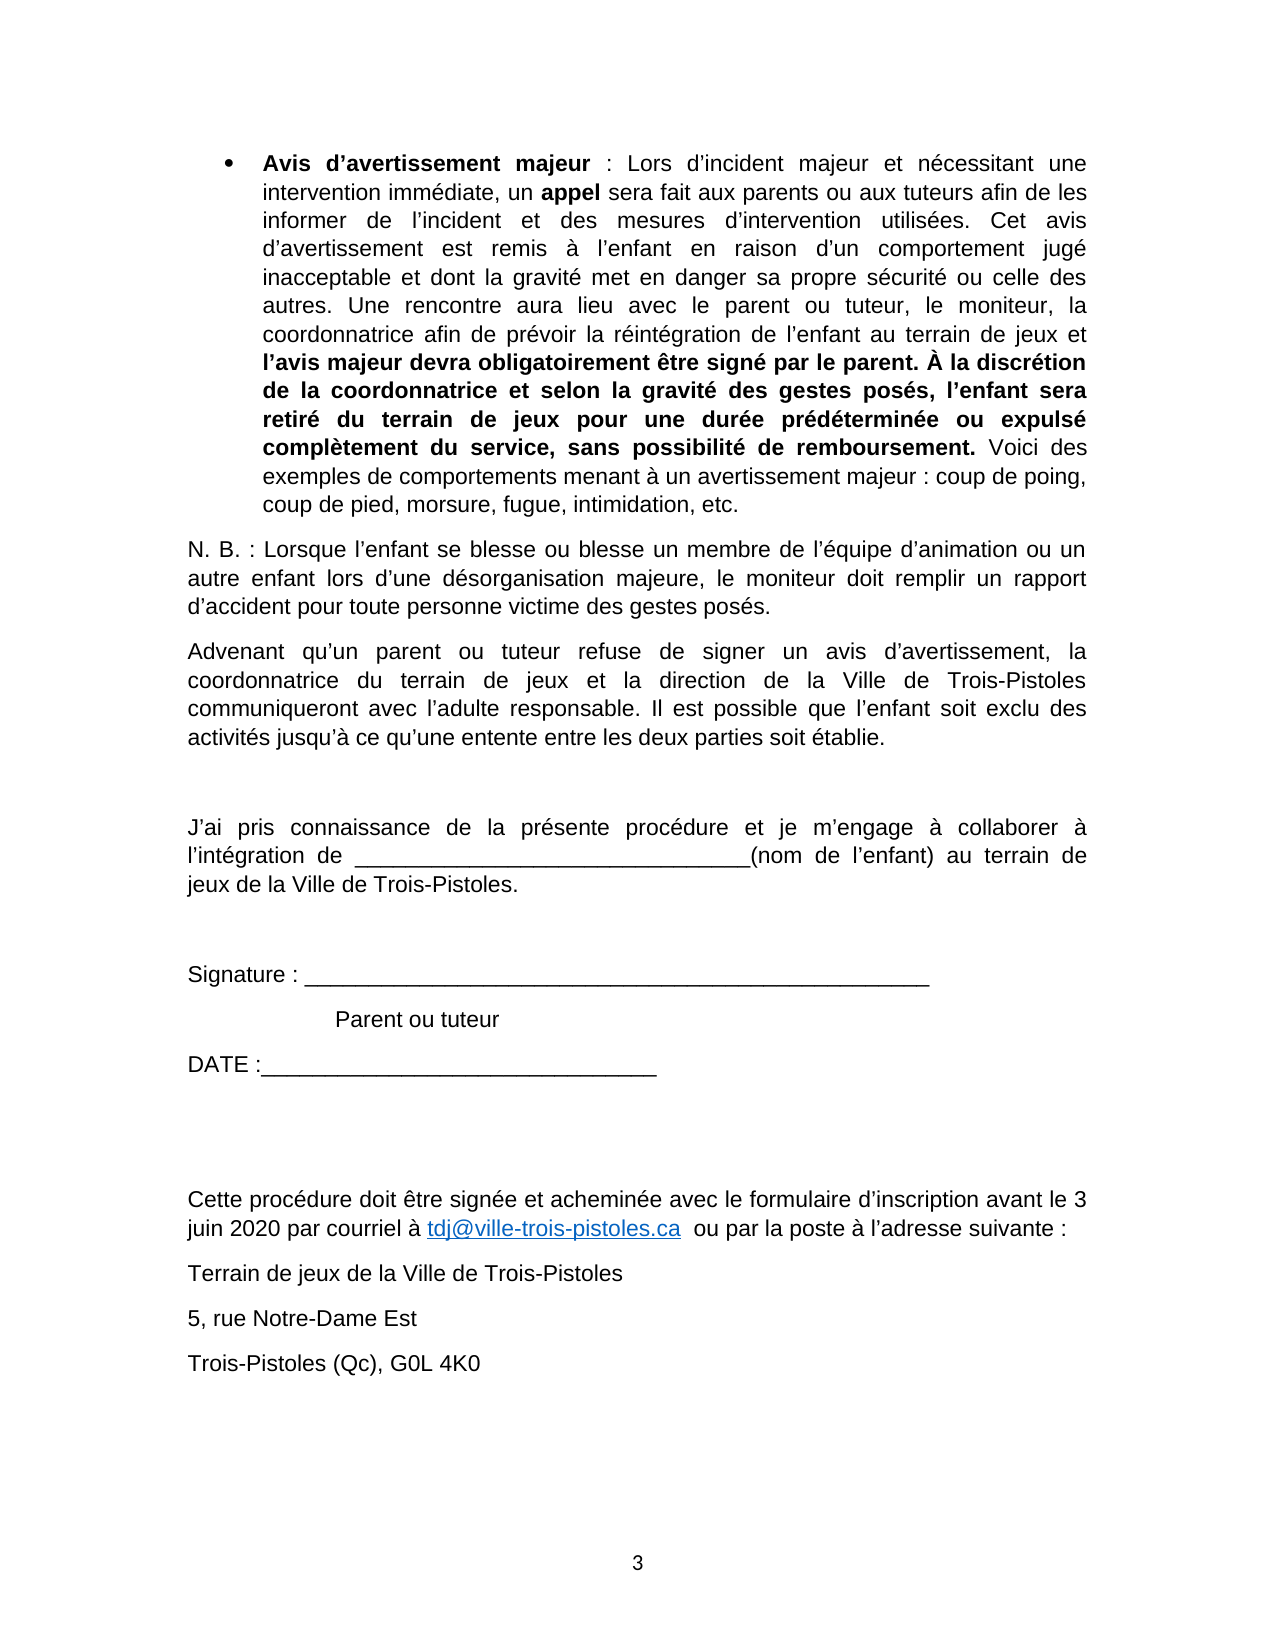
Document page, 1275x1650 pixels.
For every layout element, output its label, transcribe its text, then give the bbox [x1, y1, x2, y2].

text Parent ou tuteur [261, 1006, 1087, 1032]
text 5, rue Notre-Dame Est [187, 1305, 1087, 1331]
text J’ai pris connaissance de la présente procédure et je m’engage à collaborer à l’intégration de _______________________________(nom de l’enfant) au terrain de jeux de la Ville de Trois-Pistoles. [187, 814, 1087, 897]
text Signature : _________________________________________________ [187, 961, 1087, 987]
list Avis d’avertissement majeur : Lors d’incident majeur et nécessitant une intervention immédiate, un appel sera fait aux parents ou aux tuteurs afin de les informer de l’incident et des mesures d’intervention utilisées. Cet avis d’avertissement est remis à l’enfant en raison d’un comportement jugé inacceptable et dont la gravité met en danger sa propre sécurité ou celle des autres. Une rencontre aura lieu avec le parent ou tuteur, le moniteur, la coordonnatrice afin de prévoir la réintégration de l’enfant au terrain de jeux et l’avis majeur devra obligatoirement être signé par le parent. À la discrétion de la coordonnatrice et selon la gravité des gestes posés, l’enfant sera retiré du terrain de jeux pour une durée prédéterminée ou expulsé complètement du service, sans possibilité de remboursement. Voici des exemples de comportements menant à un avertissement majeur : coup de poing, coup de pied, morsure, fugue, intimidation, etc. [225, 150, 1087, 518]
text Advenant qu’un parent ou tuteur refuse de signer un avis d’avertissement, la coordonnatrice du terrain de jeux et la direction de la Ville de Trois-Pistoles communiqueront avec l’adulte responsable. Il est possible que l’enfant soit exclu des activités jusqu’à ce qu’une entente entre les deux parties soit établie. [187, 638, 1087, 750]
text N. B. : Lorsque l’enfant se blesse ou blesse un membre de l’équipe d’animation ou un autre enfant lors d’une désorganisation majeure, le moniteur doit remplir un rapport d’accident pour toute personne victime des gestes posés. [187, 536, 1087, 619]
text Terrain de jeux de la Ville de Trois-Pistoles [187, 1260, 1087, 1286]
text DATE :_______________________________ [187, 1051, 1087, 1077]
text Trois-Pistoles (Qc), G0L 4K0 [187, 1350, 1087, 1377]
text Cette procédure doit être signée et acheminée avec le formulaire d’inscription avant le 3 juin 2020 par courriel à tdj@ville-trois-pistoles.ca ou par la poste à l’adresse suivante : [187, 1186, 1087, 1241]
